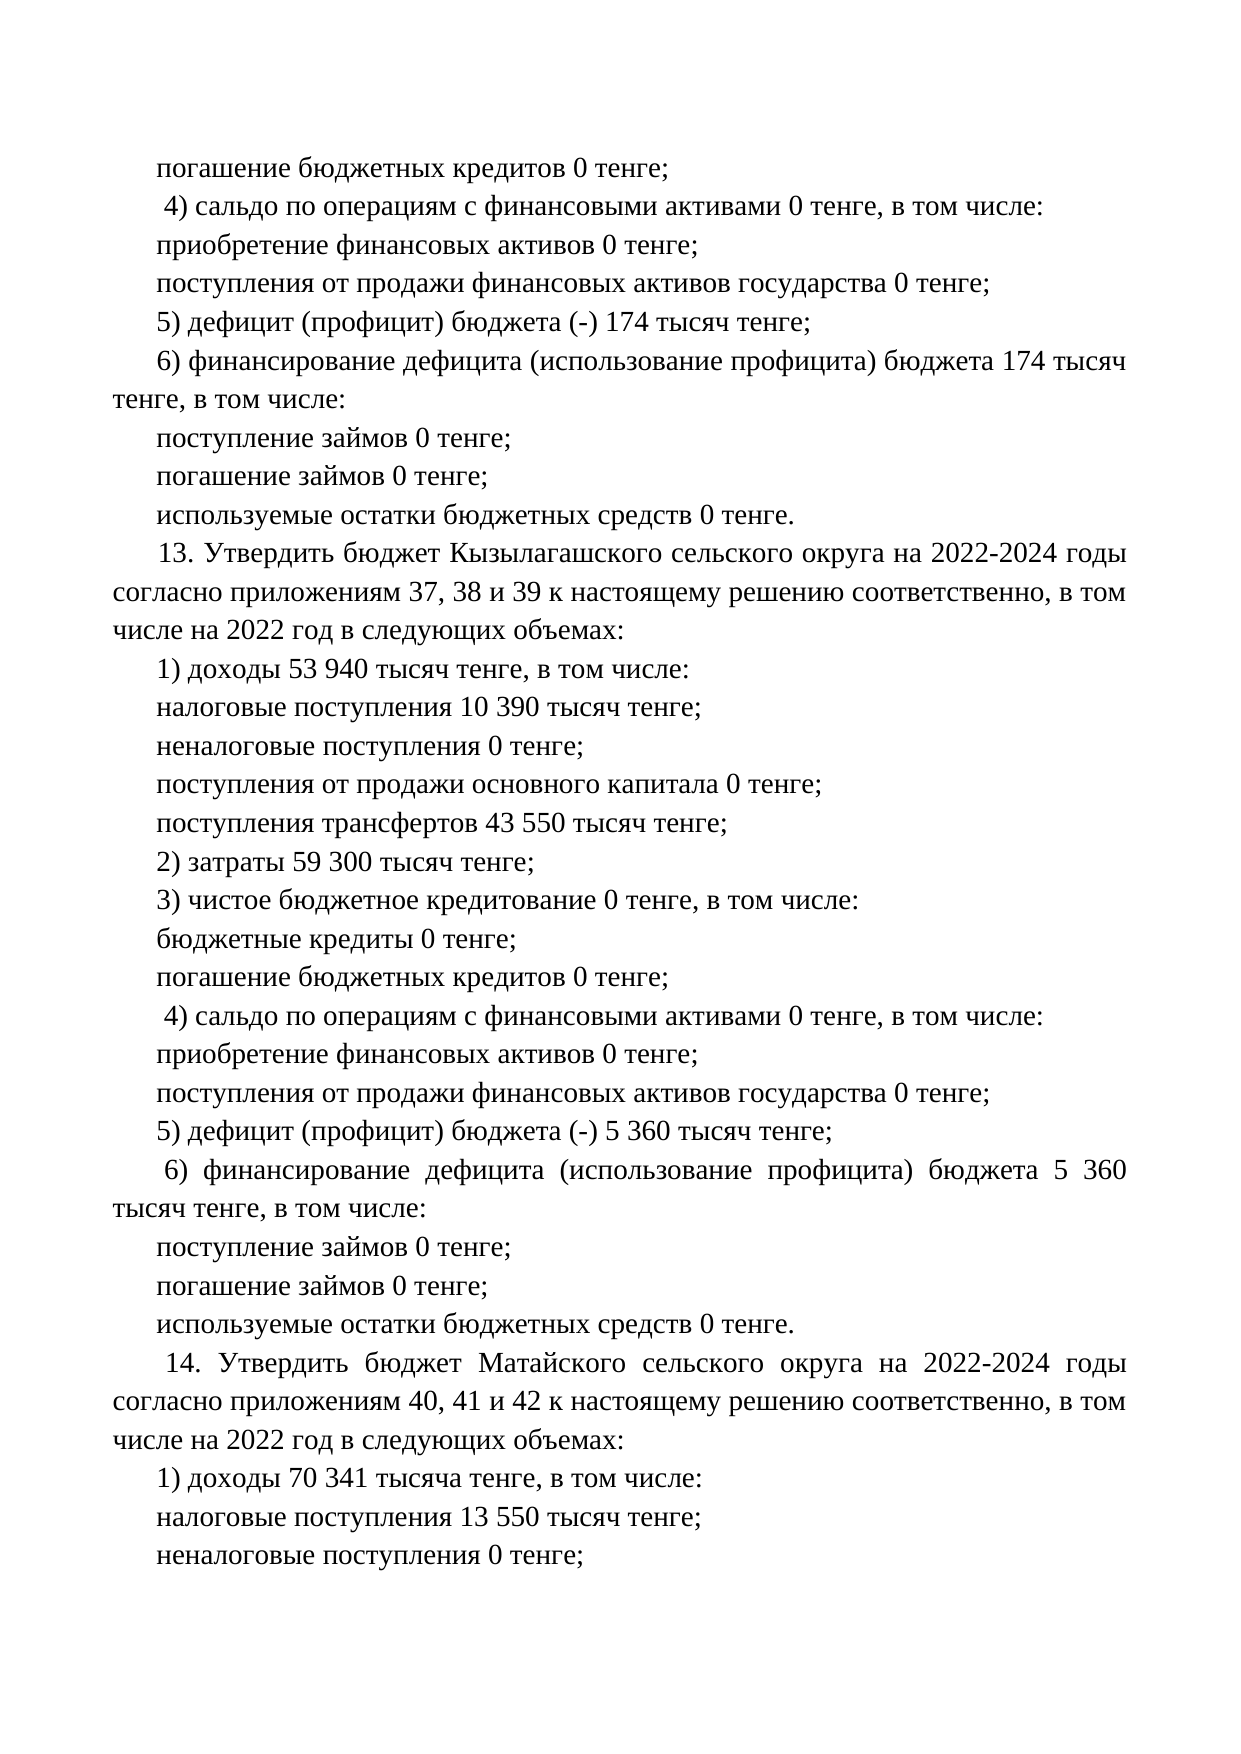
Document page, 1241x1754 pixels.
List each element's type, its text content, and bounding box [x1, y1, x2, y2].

text погашение займов 0 тенге; [112, 1268, 1128, 1301]
text приобретение финансовых активов 0 тенге; [112, 1036, 1128, 1070]
text погашение бюджетных кредитов 0 тенге; [112, 150, 1128, 183]
text 1) доходы 70 341 тысяча тенге, в том числе: [112, 1460, 1128, 1494]
text 13. Утвердить бюджет Кызылагашского сельского округа на 2022-2024 годы согласно приложениям 37, 38 и 39 к настоящему решению соответственно, в том числе на 2022 год в следующих объемах: [112, 535, 1128, 646]
text бюджетные кредиты 0 тенге; [112, 921, 1128, 954]
text 4) сальдо по операциям с финансовыми активами 0 тенге, в том числе: [112, 998, 1128, 1031]
text 6) финансирование дефицита (использование профицита) бюджета 5 360 тысяч тенге, в том числе: [112, 1152, 1128, 1224]
text 6) финансирование дефицита (использование профицита) бюджета 174 тысяч тенге, в том числе: [112, 343, 1128, 415]
text приобретение финансовых активов 0 тенге; [112, 227, 1128, 261]
text 5) дефицит (профицит) бюджета (-) 174 тысяч тенге; [112, 304, 1128, 338]
text налоговые поступления 10 390 тысяч тенге; [112, 689, 1128, 723]
text неналоговые поступления 0 тенге; [112, 728, 1128, 762]
text погашение займов 0 тенге; [112, 458, 1128, 492]
text погашение бюджетных кредитов 0 тенге; [112, 959, 1128, 993]
text поступления от продажи основного капитала 0 тенге; [112, 767, 1128, 800]
text налоговые поступления 13 550 тысяч тенге; [112, 1499, 1128, 1532]
text поступления трансфертов 43 550 тысяч тенге; [112, 805, 1128, 839]
text 2) затраты 59 300 тысяч тенге; [112, 844, 1128, 877]
text 3) чистое бюджетное кредитование 0 тенге, в том числе: [112, 882, 1128, 916]
text поступления от продажи финансовых активов государства 0 тенге; [112, 266, 1128, 299]
text используемые остатки бюджетных средств 0 тенге. [112, 1306, 1128, 1340]
text 1) доходы 53 940 тысяч тенге, в том числе: [112, 651, 1128, 684]
text поступление займов 0 тенге; [112, 420, 1128, 453]
text используемые остатки бюджетных средств 0 тенге. [112, 497, 1128, 530]
text 14. Утвердить бюджет Матайского сельского округа на 2022-2024 годы согласно приложениям 40, 41 и 42 к настоящему решению соответственно, в том числе на 2022 год в следующих объемах: [112, 1345, 1128, 1455]
text 4) сальдо по операциям с финансовыми активами 0 тенге, в том числе: [112, 188, 1128, 222]
text поступление займов 0 тенге; [112, 1229, 1128, 1263]
text неналоговые поступления 0 тенге; [112, 1537, 1128, 1571]
text 5) дефицит (профицит) бюджета (-) 5 360 тысяч тенге; [112, 1113, 1128, 1147]
text поступления от продажи финансовых активов государства 0 тенге; [112, 1075, 1128, 1108]
